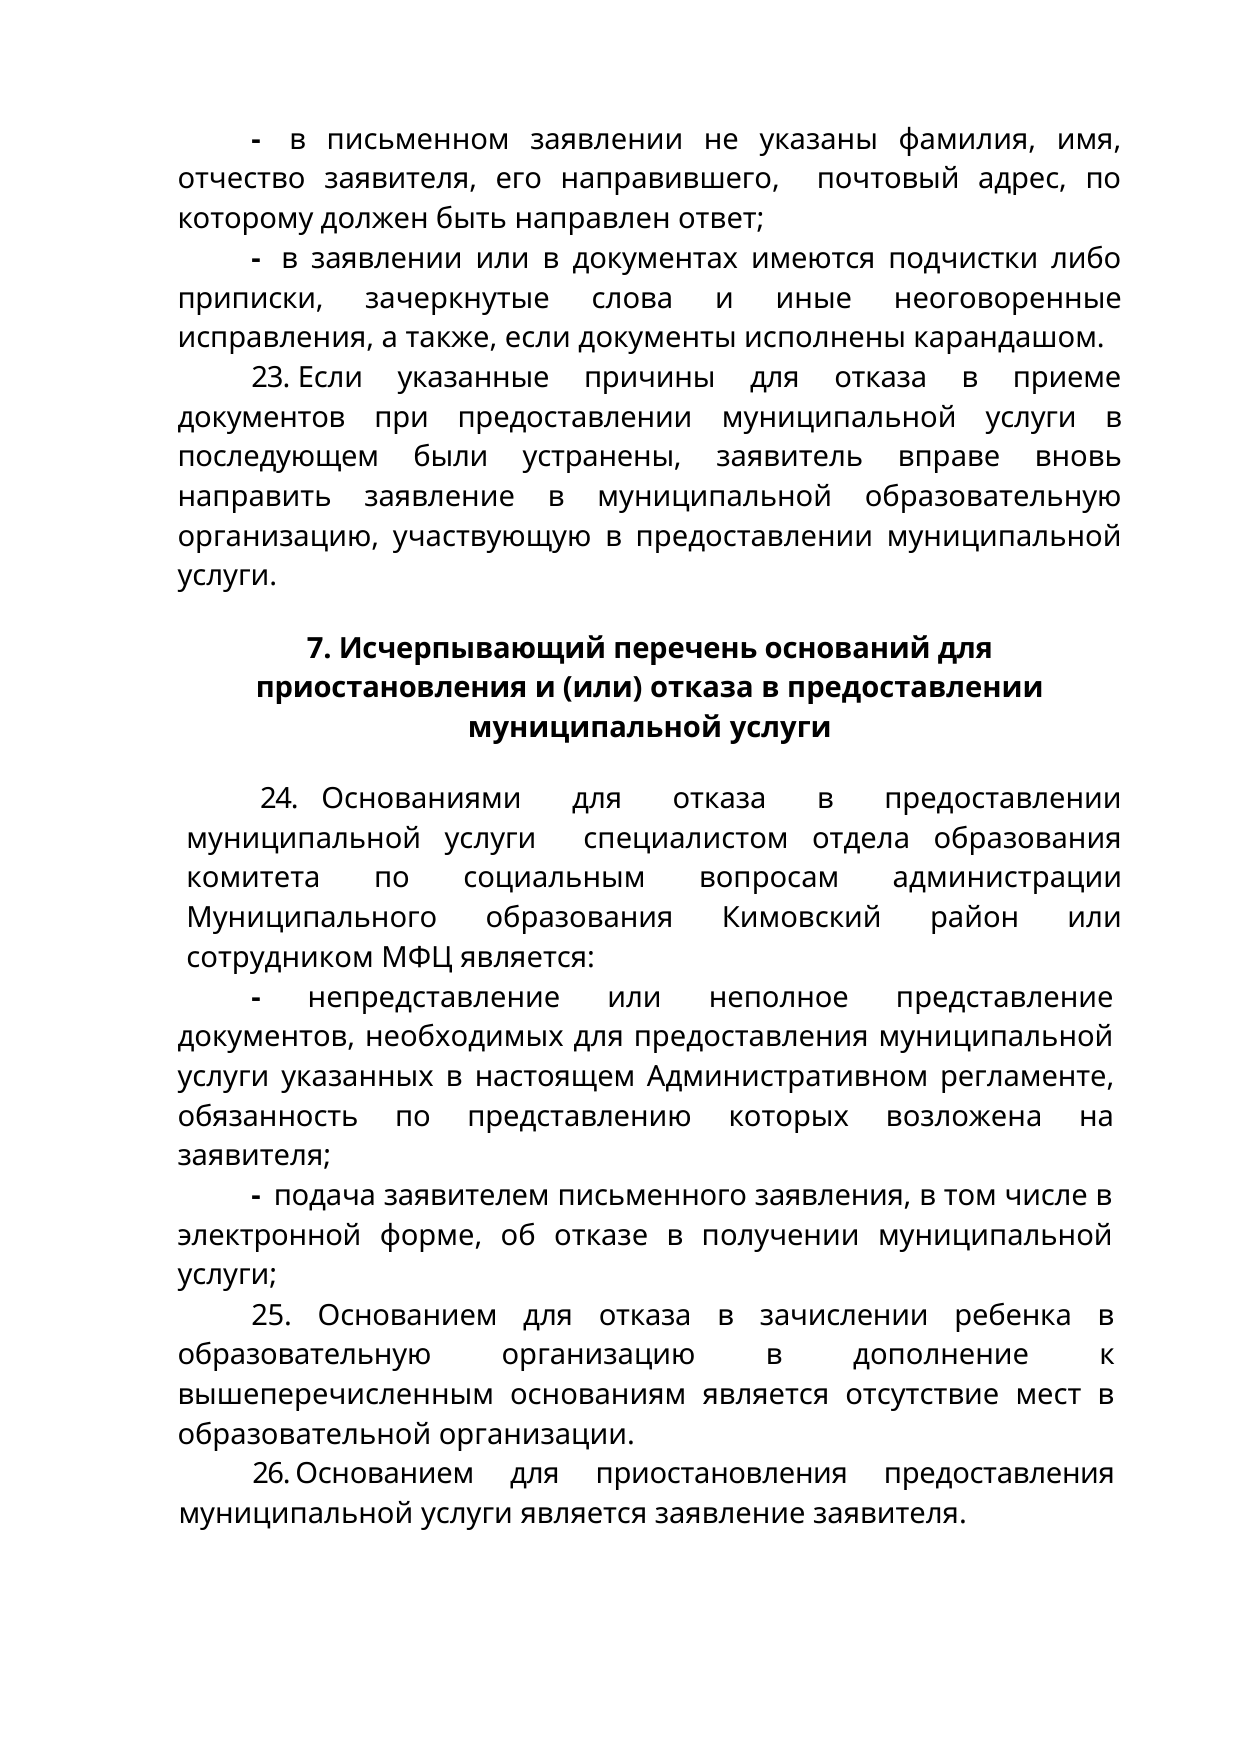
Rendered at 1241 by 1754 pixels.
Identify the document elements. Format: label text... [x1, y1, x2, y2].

text 24. Основаниями для отказа в предоставлении муниципальной услуги специалистом отдела образования комитета по социальным вопросам администрации Муниципального образования Кимовский район или сотрудником МФЦ является: [186, 777, 1122, 976]
text 23. Если указанные причины для отказа в приеме документов при предоставлении муниципальной услуги в последующем были устранены, заявитель вправе вновь направить заявление в муниципальной образовательную организацию, участвующую в предоставлении муниципальной услуги. [177, 356, 1122, 594]
text - в письменном заявлении не указаны фамилия, имя, отчество заявителя, его направившего, почтовый адрес, по которому должен быть направлен ответ; [177, 118, 1122, 237]
text 7. Исчерпывающий перечень оснований для приостановления и (или) отказа в предоставлении муниципальной услуги [177, 627, 1122, 746]
text 26. Основанием для приостановления предоставления муниципальной услуги является заявление заявителя. [178, 1453, 1115, 1532]
text - в заявлении или в документах имеются подчистки либо приписки, зачеркнутые слова и иные неоговоренные исправления, а также, если документы исполнены карандашом. [177, 237, 1122, 356]
text - подача заявителем письменного заявления, в том числе в электронной форме, об отказе в получении муниципальной услуги; [177, 1174, 1113, 1293]
text 25. Основанием для отказа в зачислении ребенка в образовательную организацию в дополнение к вышеперечисленным основаниям является отсутствие мест в образовательной организации. [177, 1294, 1115, 1453]
text - непредставление или неполное представление документов, необходимых для предоставления муниципальной услуги указанных в настоящем Административном регламенте, обязанность по представлению которых возложена на заявителя; [177, 976, 1114, 1174]
